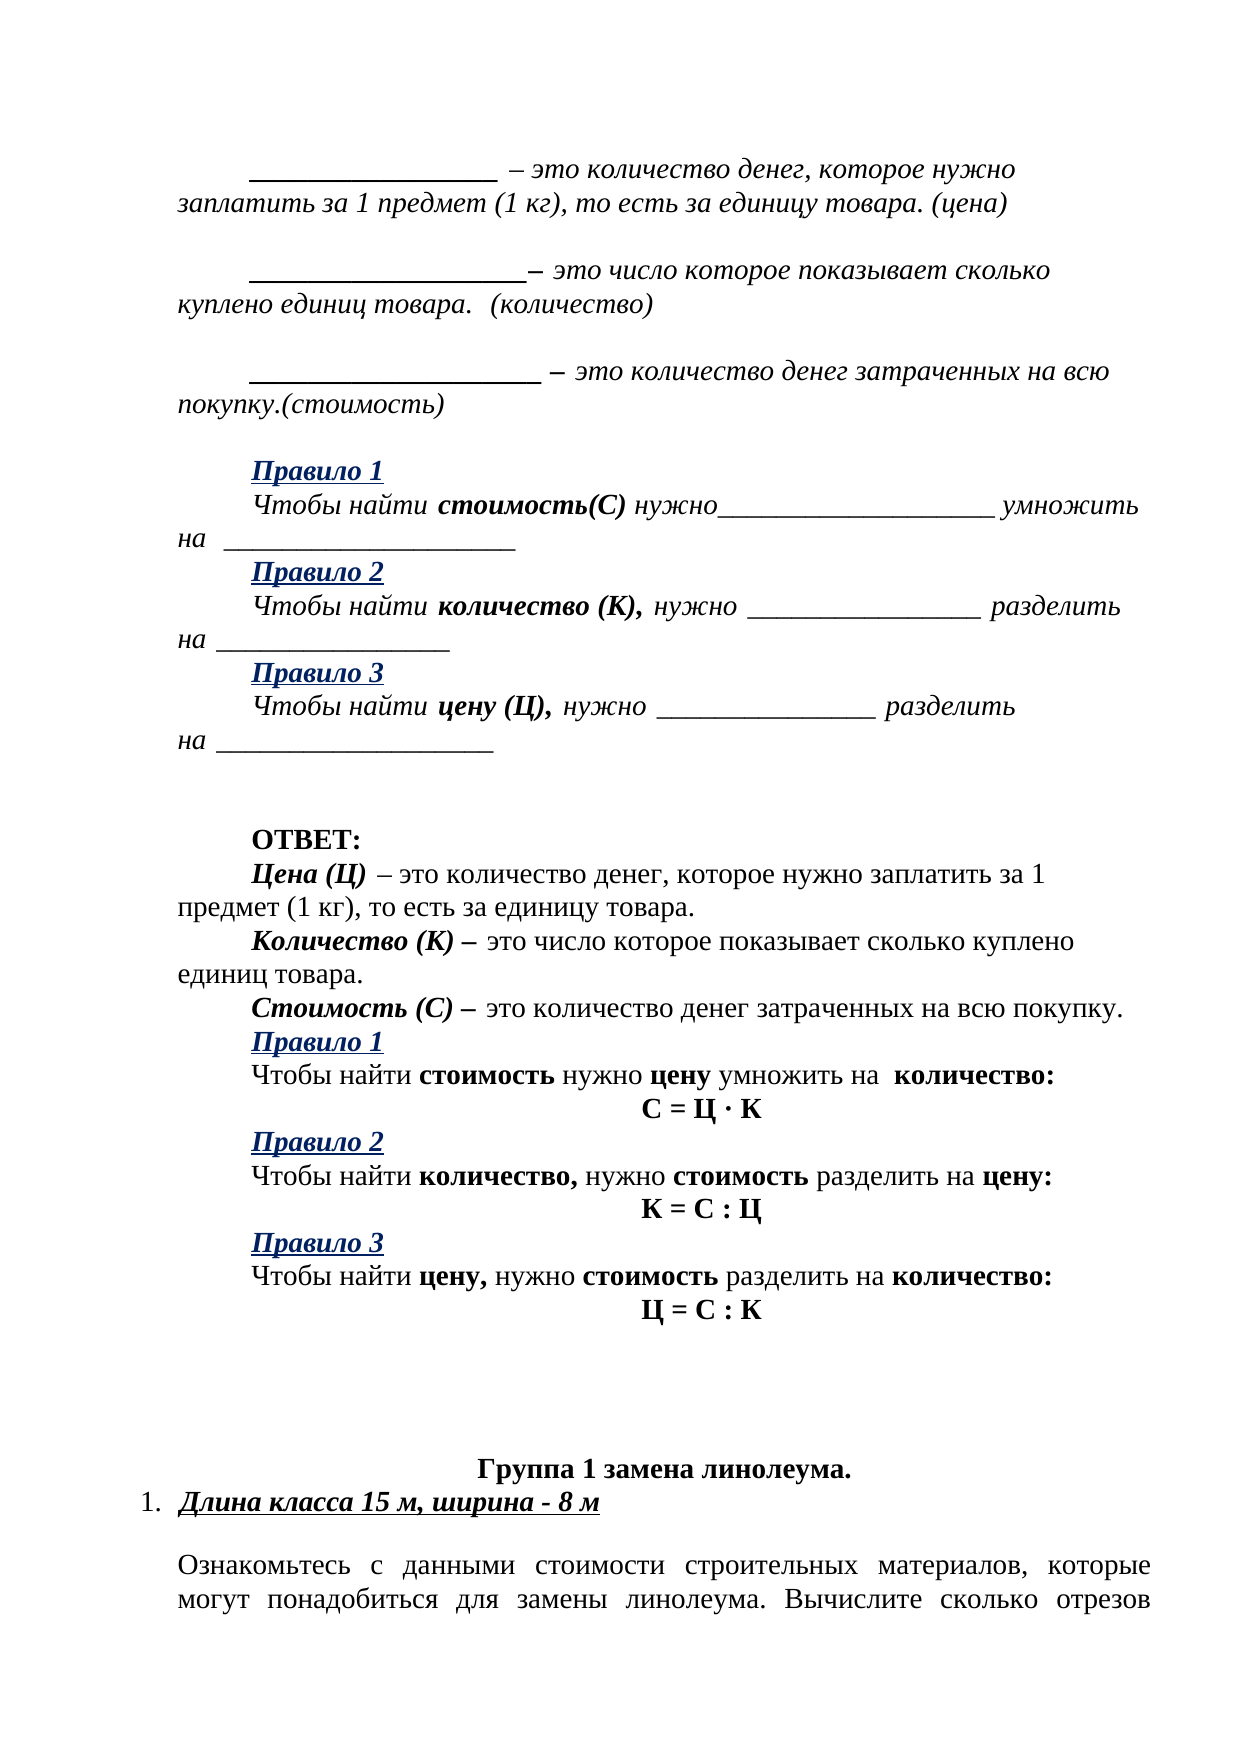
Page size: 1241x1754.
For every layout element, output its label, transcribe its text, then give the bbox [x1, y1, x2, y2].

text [177, 1547, 1152, 1614]
text Группа 1 замена линолеума. [177, 1451, 1152, 1484]
text Ц = С : К [177, 1292, 1152, 1326]
text Стоимость (С) – это количество денег затраченных на всю покупку. [177, 990, 1152, 1024]
text Правило 2 [177, 1124, 1152, 1158]
text С = Ц · К [177, 1091, 1152, 1124]
text Чтобы найти стоимость нужно цену умножить на количество: [177, 1057, 1152, 1091]
text Чтобы найти количество, нужно стоимость разделить на цену: [177, 1158, 1152, 1191]
text Правило 1 [177, 1024, 1152, 1057]
text ___________________– это число которое показывает сколько куплено единиц товара. (количество) [177, 252, 1152, 319]
text 1. Длина класса 15 м, ширина - 8 м [140, 1484, 1152, 1518]
text Правило 2 [177, 554, 1152, 588]
text Чтобы найти цену, нужно стоимость разделить на количество: [177, 1258, 1152, 1292]
text Количество (К) – это число которое показывает сколько куплено единиц товара. [177, 923, 1152, 990]
text Правило 3 [177, 655, 1152, 688]
text Цена (Ц) – это количество денег, которое нужно заплатить за 1 предмет (1 кг), то есть за единицу товара. [177, 856, 1152, 923]
text Правило 3 [177, 1225, 1152, 1258]
text Чтобы найти цену (Ц), нужно _______________ разделить на ___________________ [177, 688, 1152, 755]
text ____________________ – это количество денег затраченных на всю покупку.(стоимость) [177, 353, 1152, 420]
text Чтобы найти стоимость(С) нужно___________________ умножить на ____________________ [177, 487, 1152, 554]
text К = С : Ц [177, 1191, 1152, 1225]
text Чтобы найти количество (К), нужно ________________ разделить на ________________ [177, 588, 1152, 655]
text _________________ – это количество денег, которое нужно заплатить за 1 предмет (1 кг), то есть за единицу товара. (цена) [177, 152, 1152, 219]
text Правило 1 [177, 453, 1152, 487]
text ОТВЕТ: [177, 822, 1152, 856]
